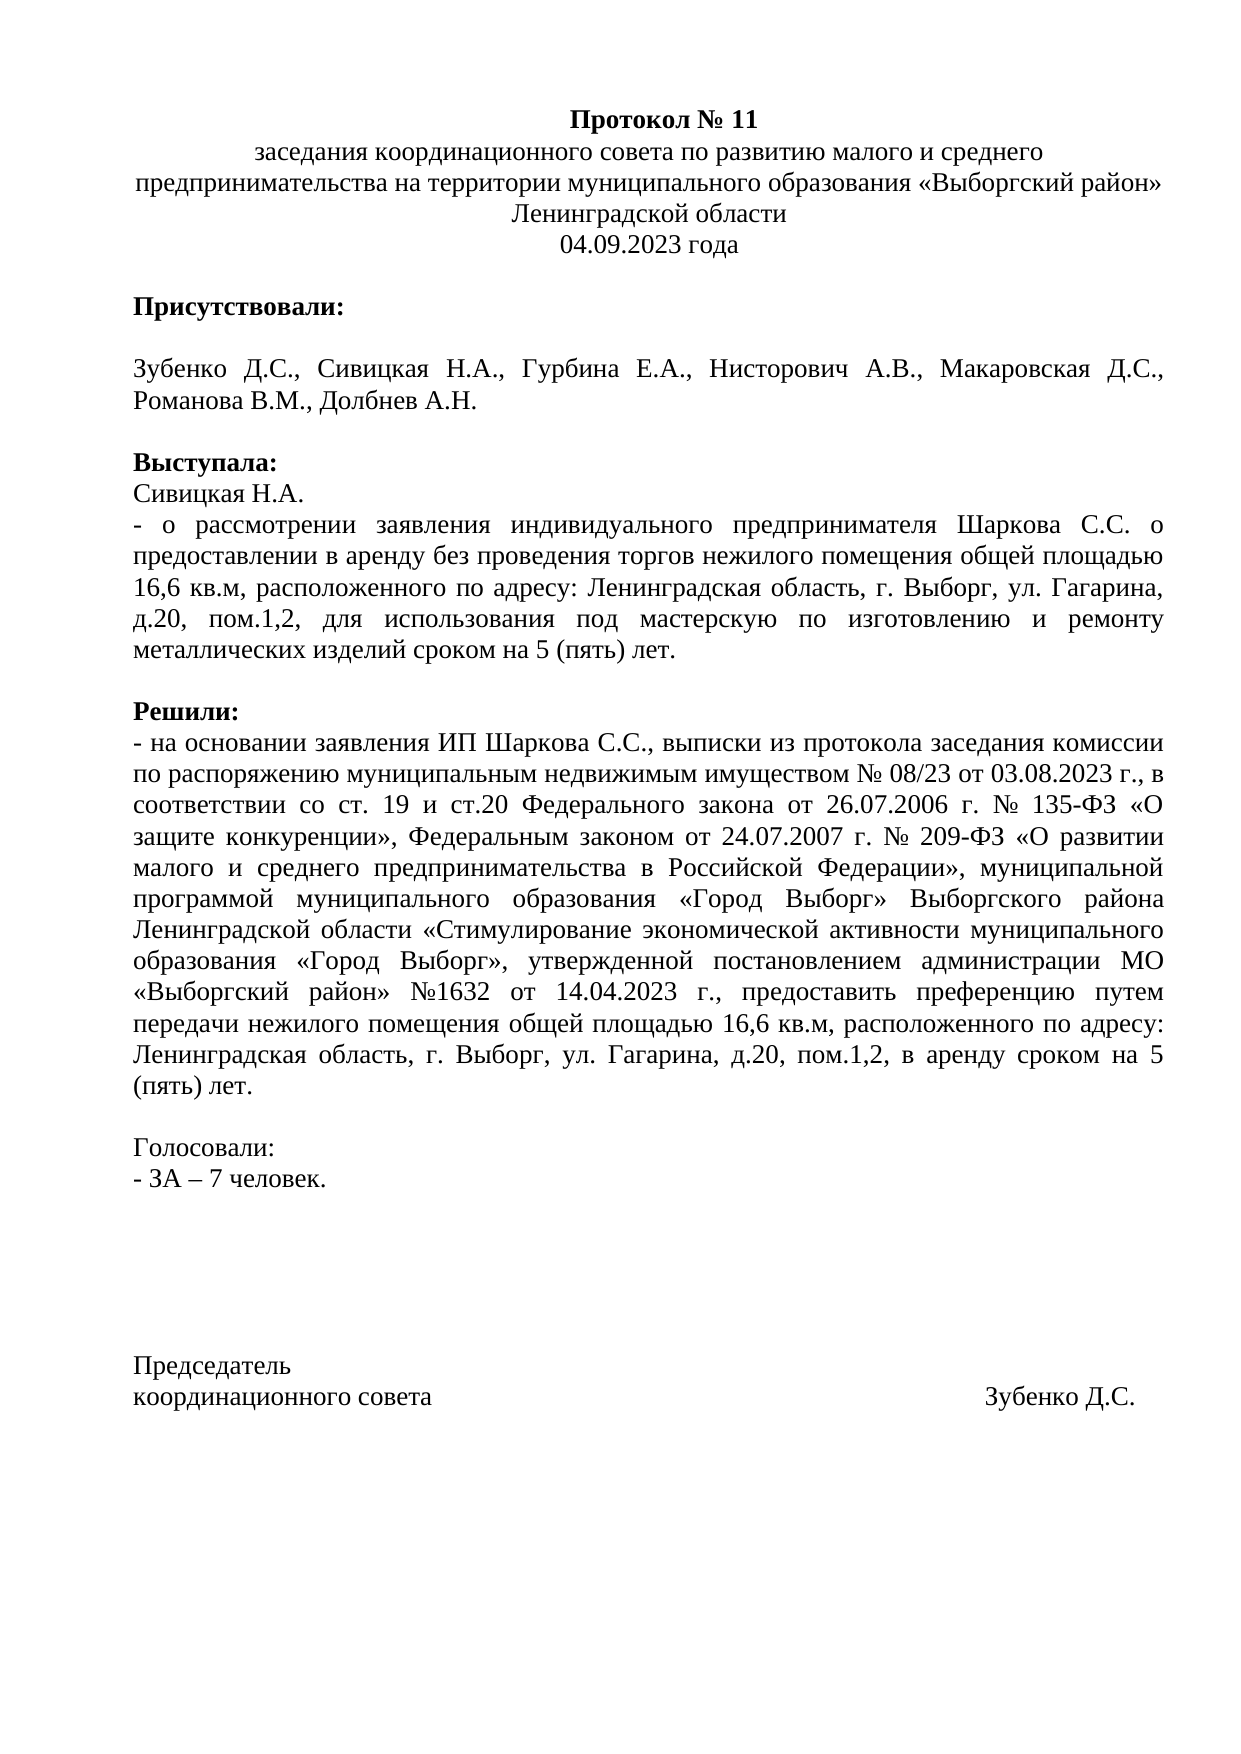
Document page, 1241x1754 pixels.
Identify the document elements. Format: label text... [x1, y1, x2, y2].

text Председатель [133, 1349, 1165, 1380]
text Голосовали: [133, 1131, 1165, 1162]
text заседания координационного совета по развитию малого и среднего предпринимательства на территории муниципального образования «Выборгский район» Ленинградской области [133, 134, 1165, 228]
text Сивицкая Н.А. [133, 477, 1165, 508]
text 04.09.2023 года [133, 228, 1165, 259]
text Зубенко Д.С., Сивицкая Н.А., Гурбина Е.А., Нисторович А.В., Макаровская Д.С., Романова В.М., Долбнев А.Н. [133, 353, 1165, 415]
text - ЗА – 7 человек. [133, 1162, 1165, 1193]
text Присутствовали: [133, 290, 1201, 321]
text - на основании заявления ИП Шаркова С.С., выписки из протокола заседания комиссии по распоряжению муниципальным недвижимым имуществом № 08/23 от 03.08.2023 г., в соответствии со ст. 19 и ст.20 Федерального закона от 26.07.2006 г. № 135-ФЗ «О защите конкуренции», Федеральным законом от 24.07.2007 г. № 209-ФЗ «О развитии малого и среднего предпринимательства в Российской Федерации», муниципальной программой муниципального образования «Город Выборг» Выборгского района Ленинградской области «Стимулирование экономической активности муниципального образования «Город Выборг», утвержденной постановлением администрации МО «Выборгский район» №1632 от 14.04.2023 г., предоставить преференцию путем передачи нежилого помещения общей площадью 16,6 кв.м, расположенного по адресу: Ленинградская область, г. Выборг, ул. Гагарина, д.20, пом.1,2, в аренду сроком на 5 (пять) лет. [133, 726, 1165, 1100]
text Выступала: [133, 446, 1165, 477]
text Решили: [133, 695, 1165, 726]
text - о рассмотрении заявления индивидуального предпринимателя Шаркова С.С. о предоставлении в аренду без проведения торгов нежилого помещения общей площадью 16,6 кв.м, расположенного по адресу: Ленинградская область, г. Выборг, ул. Гагарина, д.20, пом.1,2, для использования под мастерскую по изготовлению и ремонту металлических изделий сроком на 5 (пять) лет. [133, 508, 1165, 664]
text координационного совета Зубенко Д.С. [133, 1380, 1165, 1412]
text Протокол № 11 [133, 103, 1195, 134]
